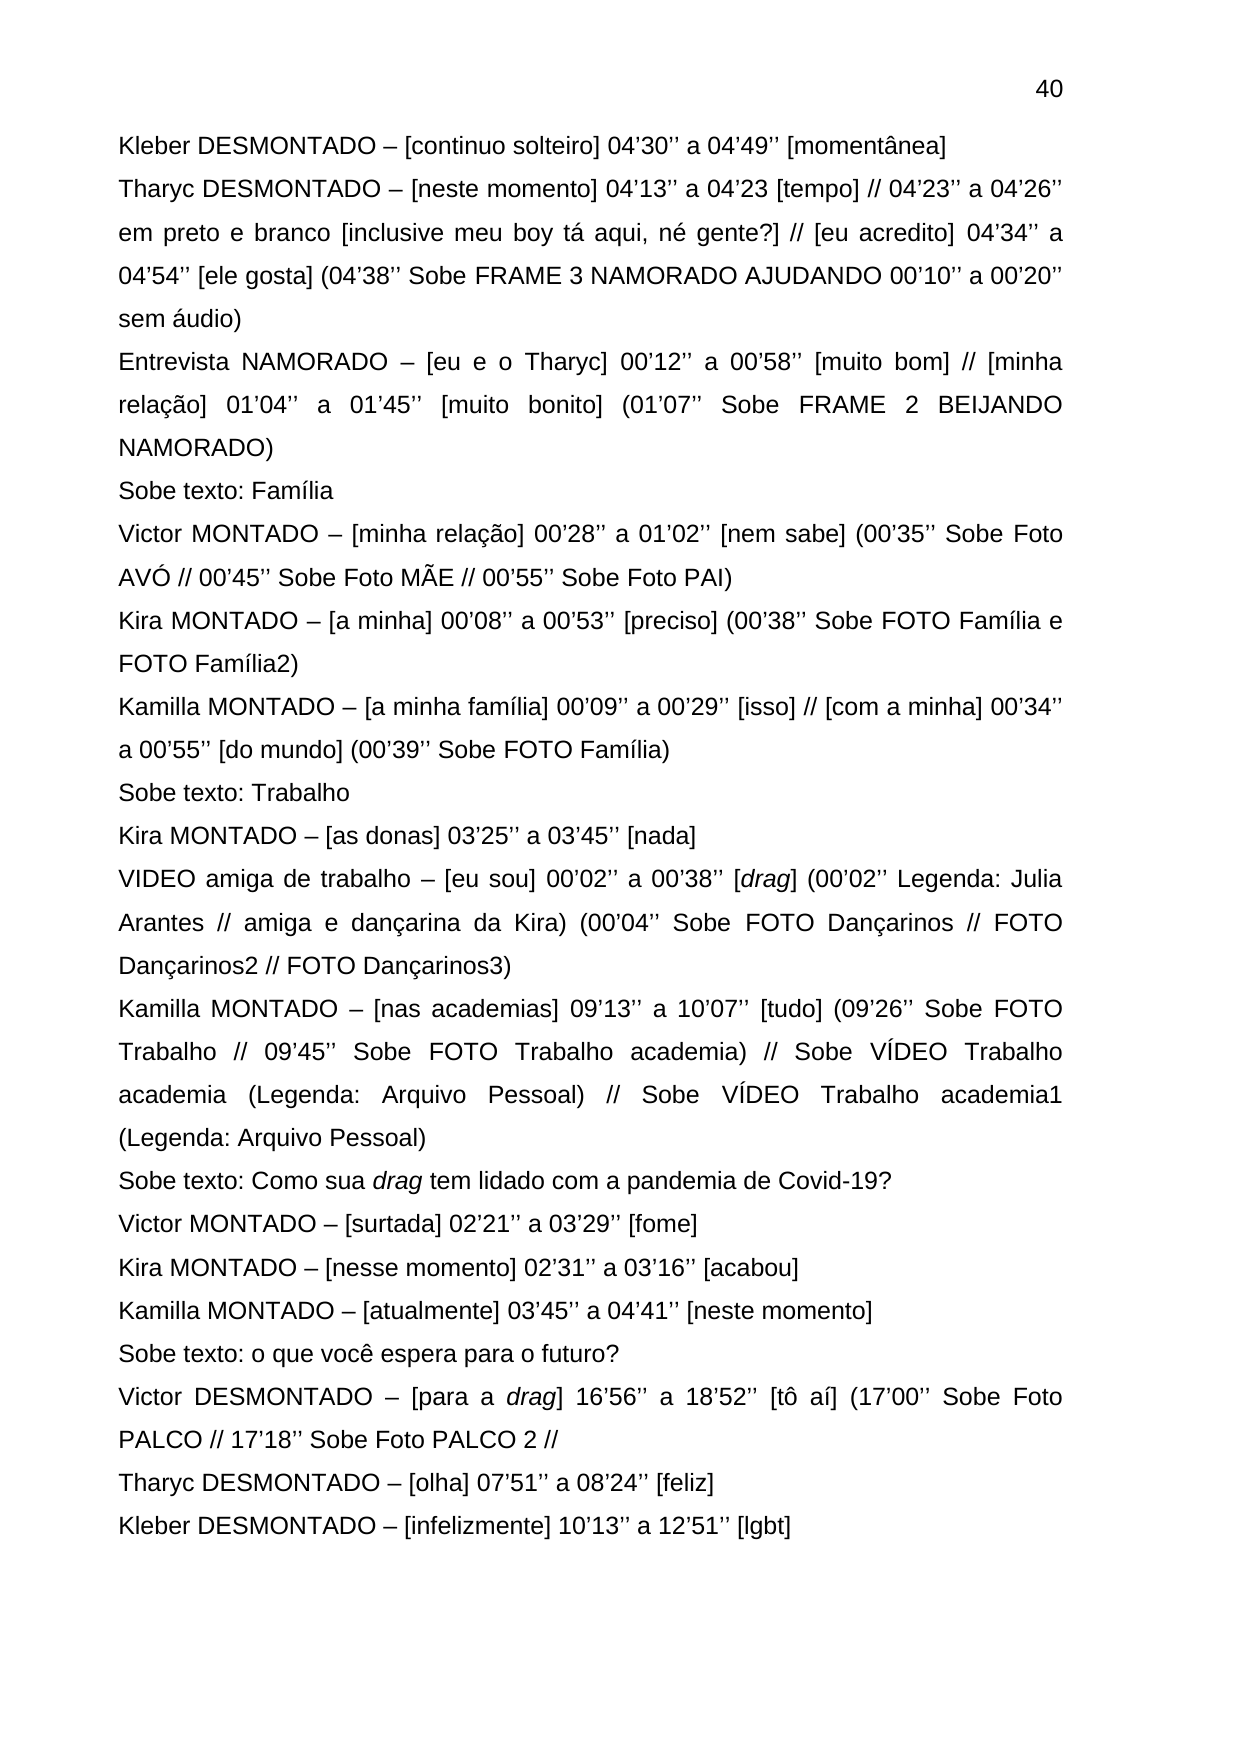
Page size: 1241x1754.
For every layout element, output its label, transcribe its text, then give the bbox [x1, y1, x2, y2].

text Kamilla MONTADO – [atualmente] 03’45’’ a 04’41’’ [neste momento] [118, 1296, 1063, 1324]
text Tharyc DESMONTADO – [neste momento] 04’13’’ a 04’23 [tempo] // 04’23’’ a 04’26’’ em preto e branco [inclusive meu boy tá aqui, né gente?] // [eu acredito] 04’34’’ a 04’54’’ [ele gosta] (04’38’’ Sobe FRAME 3 NAMORADO AJUDANDO 00’10’’ a 00’20’’ sem áudio) [118, 174, 1063, 333]
text Kamilla MONTADO – [nas academias] 09’13’’ a 10’07’’ [tudo] (09’26’’ Sobe FOTO Trabalho // 09’45’’ Sobe FOTO Trabalho academia) // Sobe VÍDEO Trabalho academia (Legenda: Arquivo Pessoal) // Sobe VÍDEO Trabalho academia1 (Legenda: Arquivo Pessoal) [118, 994, 1063, 1152]
text VIDEO amiga de trabalho – [eu sou] 00’02’’ a 00’38’’ [drag] (00’02’’ Legenda: Julia Arantes // amiga e dançarina da Kira) (00’04’’ Sobe FOTO Dançarinos // FOTO Dançarinos2 // FOTO Dançarinos3) [118, 864, 1063, 979]
text Sobe texto: o que você espera para o futuro? [118, 1339, 1063, 1368]
text Victor DESMONTADO – [para a drag] 16’56’’ a 18’52’’ [tô aí] (17’00’’ Sobe Foto PALCO // 17’18’’ Sobe Foto PALCO 2 // [118, 1382, 1063, 1454]
text Victor MONTADO – [minha relação] 00’28’’ a 01’02’’ [nem sabe] (00’35’’ Sobe Foto AVÓ // 00’45’’ Sobe Foto MÃE // 00’55’’ Sobe Foto PAI) [118, 519, 1063, 591]
text Sobe texto: Trabalho [118, 778, 1063, 807]
text Kamilla MONTADO – [a minha família] 00’09’’ a 00’29’’ [isso] // [com a minha] 00’34’’ a 00’55’’ [do mundo] (00’39’’ Sobe FOTO Família) [118, 692, 1063, 764]
text Kleber DESMONTADO – [continuo solteiro] 04’30’’ a 04’49’’ [momentânea] [118, 131, 1063, 160]
text Kira MONTADO – [a minha] 00’08’’ a 00’53’’ [preciso] (00’38’’ Sobe FOTO Família e FOTO Família2) [118, 606, 1063, 678]
text Victor MONTADO – [surtada] 02’21’’ a 03’29’’ [fome] [118, 1209, 1063, 1238]
text Sobe texto: Família [118, 476, 1063, 505]
text Kira MONTADO – [nesse momento] 02’31’’ a 03’16’’ [acabou] [118, 1253, 1063, 1281]
text Tharyc DESMONTADO – [olha] 07’51’’ a 08’24’’ [feliz] [118, 1468, 1063, 1497]
text Kira MONTADO – [as donas] 03’25’’ a 03’45’’ [nada] [118, 821, 1063, 850]
text Entrevista NAMORADO – [eu e o Tharyc] 00’12’’ a 00’58’’ [muito bom] // [minha relação] 01’04’’ a 01’45’’ [muito bonito] (01’07’’ Sobe FRAME 2 BEIJANDO NAMORADO) [118, 347, 1063, 462]
text Kleber DESMONTADO – [infelizmente] 10’13’’ a 12’51’’ [lgbt] [118, 1511, 1063, 1540]
text Sobe texto: Como sua drag tem lidado com a pandemia de Covid-19? [118, 1166, 1063, 1195]
